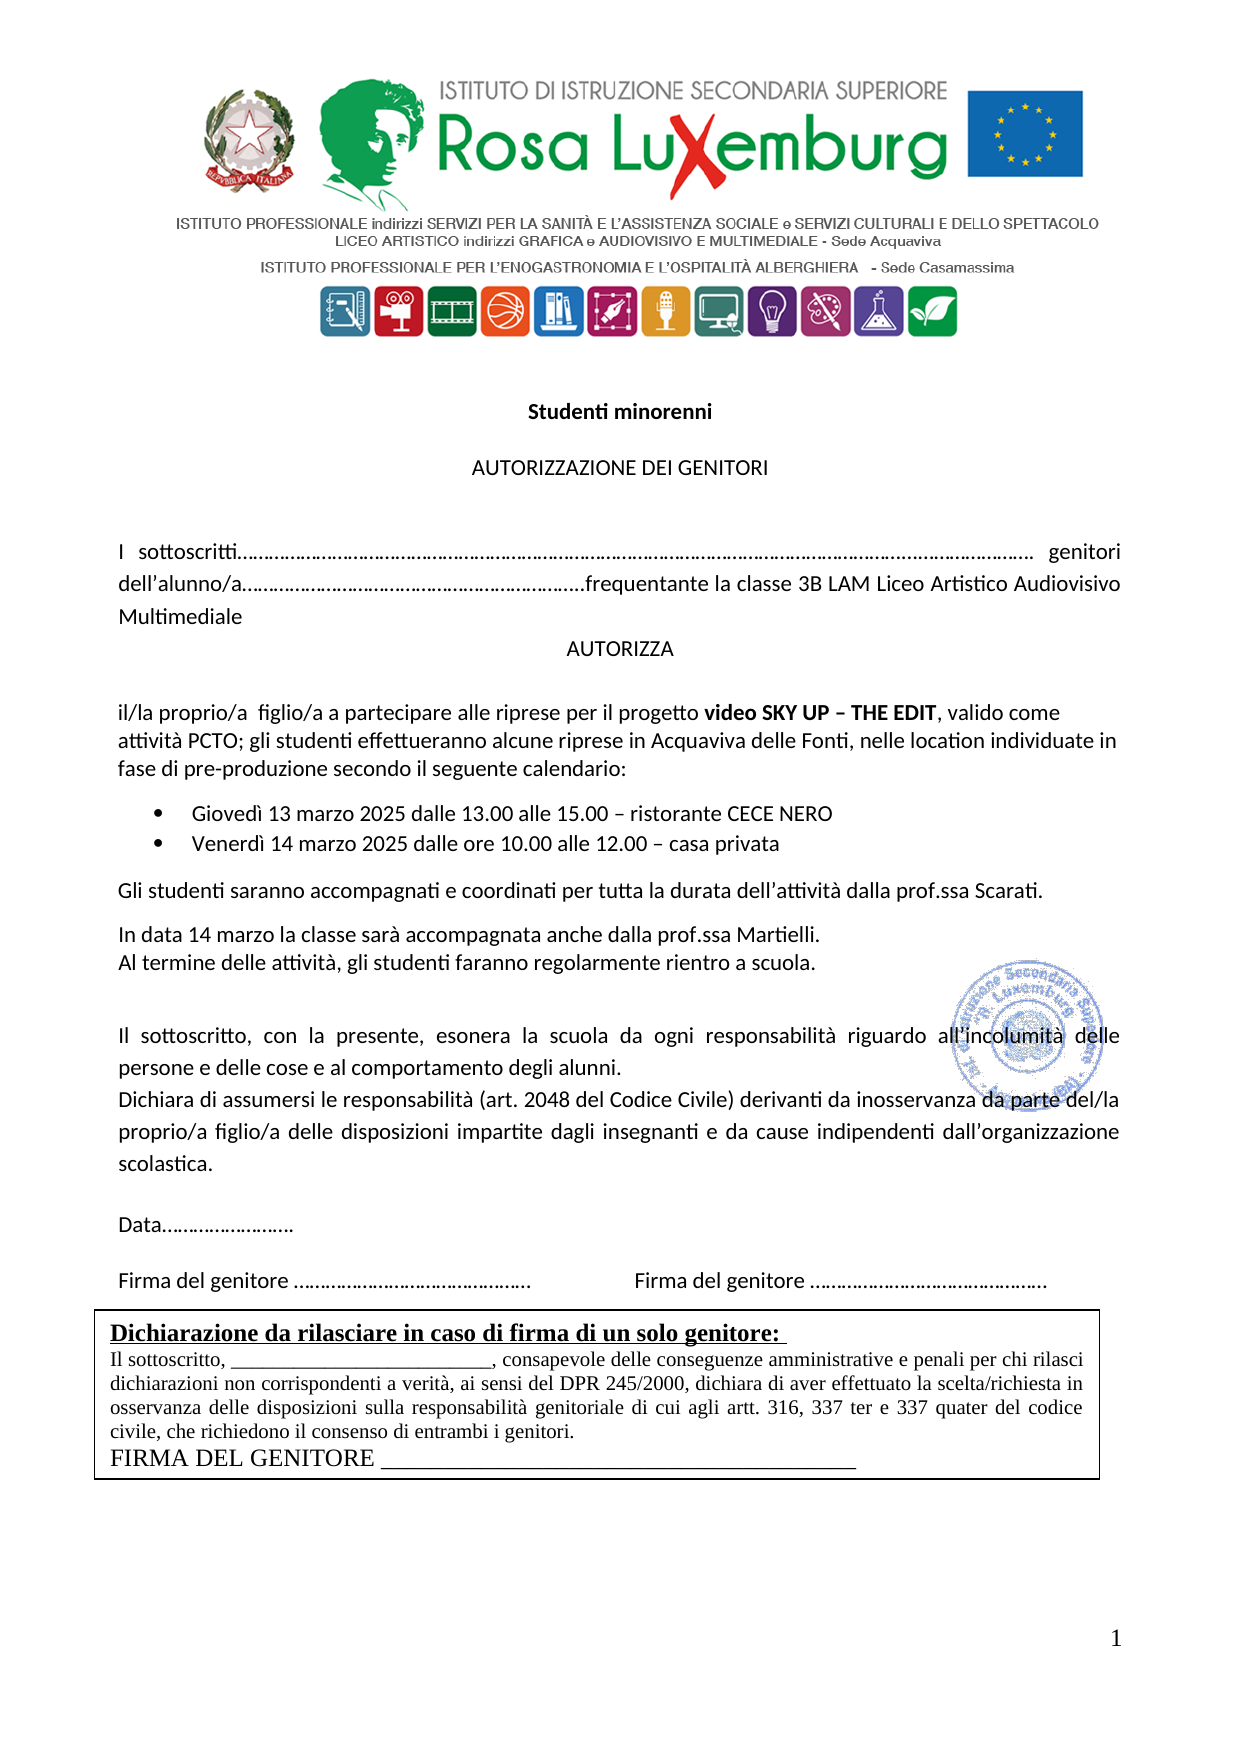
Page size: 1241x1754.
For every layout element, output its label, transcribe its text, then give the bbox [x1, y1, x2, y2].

picture [951, 976, 1104, 1021]
text I sottoscritti………………………………………………………………………………………………………………...…………………. genitori dell’alunno/a………………………………………………………..frequentante la classe 3B LAM Liceo Artistico Audiovisivo Multimediale [118, 537, 1122, 630]
text il/la proprio/a figlio/a a partecipare alle riprese per il progetto video SKY UP – THE EDIT, valido come attività PCTO; gli studenti effettueranno alcune riprese in Acquaviva delle Fonti, nelle location individuate in fase di pre-produzione secondo il seguente calendario: [118, 698, 1119, 782]
text Studenti minorenni [118, 397, 1122, 425]
text Dichiara di assumersi le responsabilità (art. 2048 del Codice Civile) derivanti da inosservanza da parte del/la proprio/a figlio/a delle disposizioni impartite dagli insegnanti e da cause indipendenti dall’organizzazione scolastica. [118, 1085, 1122, 1177]
list Giovedì 13 marzo 2025 dalle 13.00 alle 15.00 – ristorante CECE NERO [154, 799, 1119, 827]
picture [166, 44, 1123, 370]
text In data 14 marzo la classe sarà accompagnata anche dalla prof.ssa Martielli. [118, 920, 1122, 948]
text Data……………………. [118, 1210, 1122, 1238]
text Al termine delle attività, gli studenti faranno regolarmente rientro a scuola. [118, 948, 1122, 976]
text AUTORIZZA [118, 634, 1122, 662]
text AUTORIZZAZIONE DEI GENITORI [118, 453, 1122, 481]
text Firma del genitore ……………………………………… Firma del genitore ……………………………………… [118, 1266, 1122, 1294]
picture [951, 1081, 1104, 1085]
list Venerdì 14 marzo 2025 dalle ore 10.00 alle 12.00 – casa privata [154, 829, 1119, 857]
text Gli studenti saranno accompagnati e coordinati per tutta la durata dell’attività dalla prof.ssa Scarati. [118, 876, 1119, 904]
text Il sottoscritto, con la presente, esonera la scuola da ogni responsabilità riguardo all’incolumità delle persone e delle cose e al comportamento degli alunni. [118, 1021, 1122, 1081]
